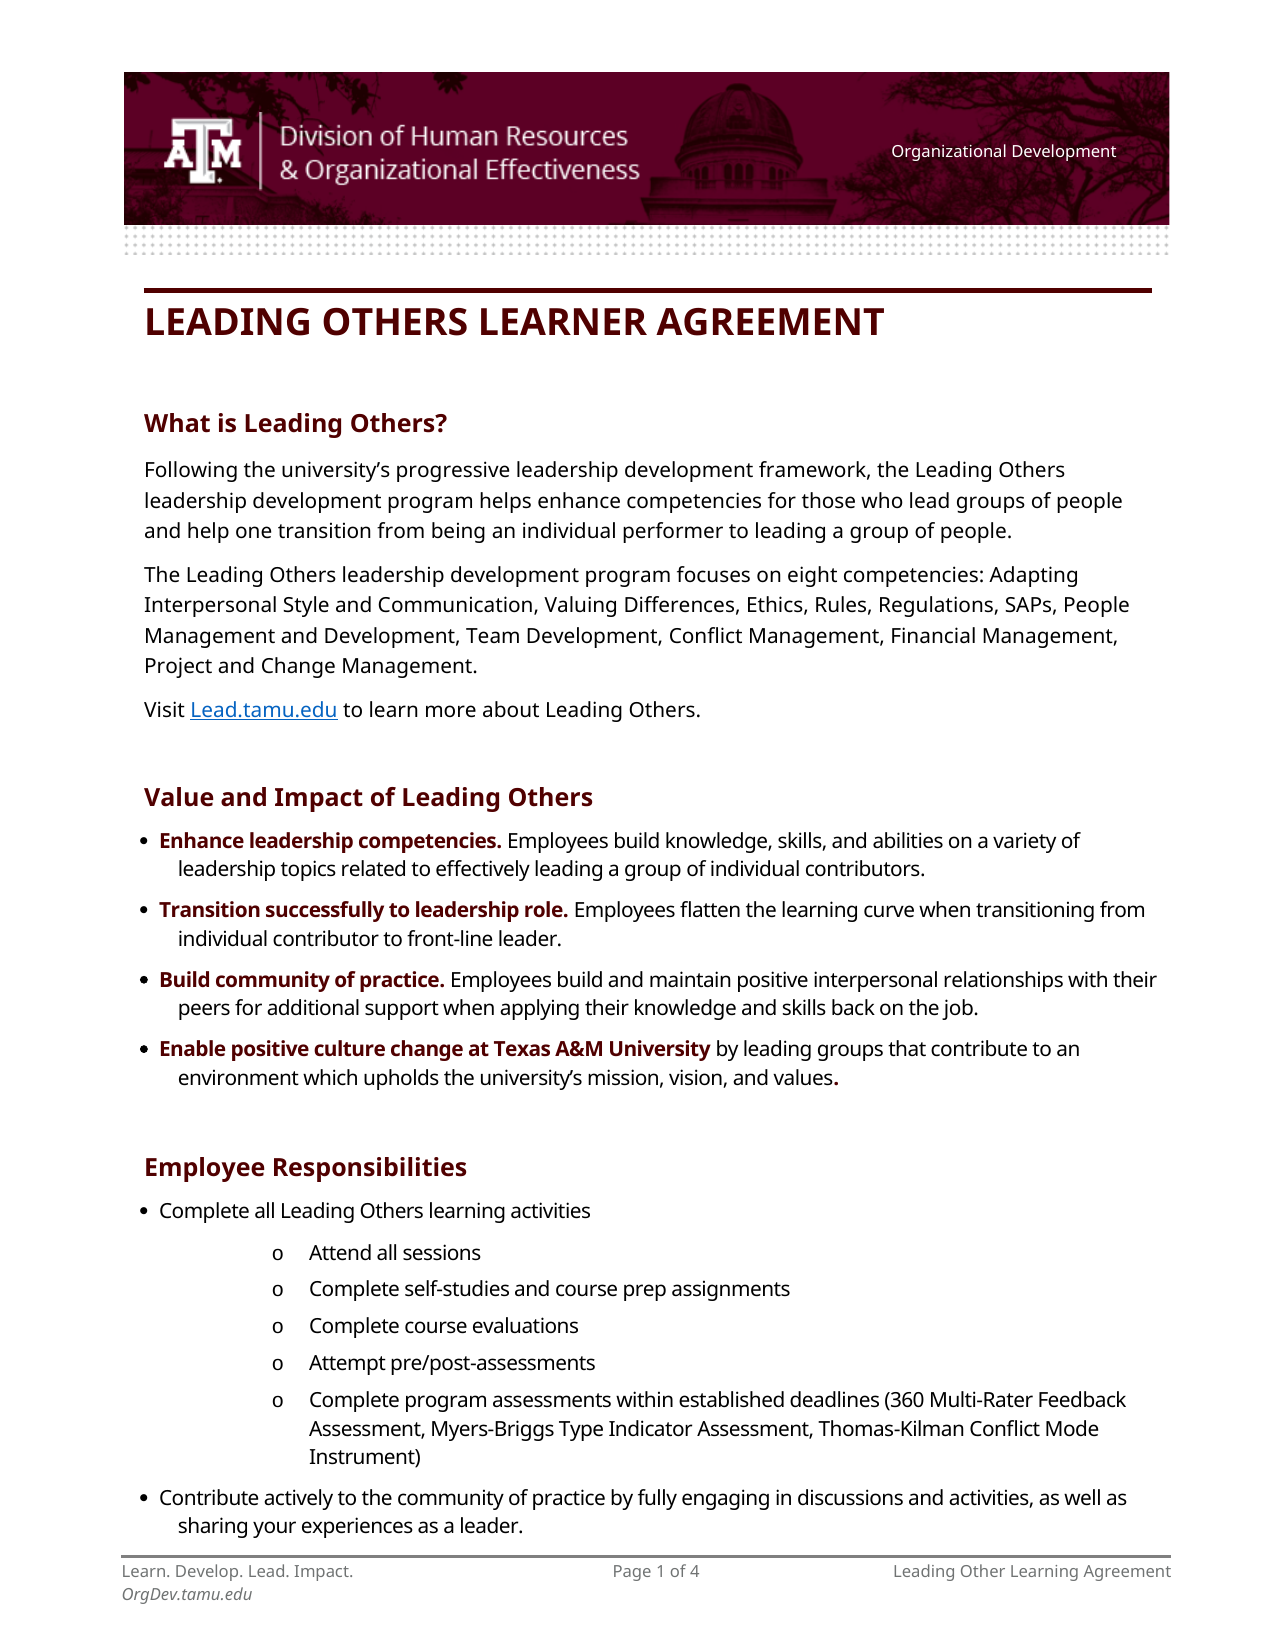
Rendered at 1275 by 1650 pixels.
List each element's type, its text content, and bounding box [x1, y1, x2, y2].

text Visit Lead.tamu.edu to learn more about Leading Others. [144, 695, 1152, 723]
text Value and Impact of Leading Others [144, 779, 1152, 813]
text Attempt pre/post-assessments [271, 1348, 1152, 1377]
list Contribute actively to the community of practice by fully engaging in discussions and activities, as well as sharing your experiences as a leader. [140, 1483, 1162, 1540]
text Attend all sessions [271, 1238, 1152, 1266]
text Complete program assessments within established deadlines (360 Multi-Rater Feedback Assessment, Myers-Briggs Type Indicator Assessment, Thomas-Kilman Conflict Mode Instrument) [271, 1385, 1152, 1471]
list Enable positive culture change at Texas A&M University by leading groups that contribute to an environment which upholds the university’s mission, vision, and values. [140, 1034, 1162, 1091]
text The Leading Others leadership development program focuses on eight competencies: Adapting Interpersonal Style and Communication, Valuing Differences, Ethics, Rules, Regulations, SAPs, People Management and Development, Team Development, Conflict Management, Financial Management, Project and Change Management. [144, 560, 1152, 680]
text What is Leading Others? [144, 406, 1152, 440]
text Following the university’s progressive leadership development framework, the Leading Others leadership development program helps enhance competencies for those who lead groups of people and help one transition from being an individual performer to leading a group of people. [144, 455, 1152, 545]
title Leading others learner agreement [144, 293, 1152, 346]
text Complete self-studies and course prep assignments [271, 1274, 1152, 1303]
list Build community of practice. Employees build and maintain positive interpersonal relationships with their peers for additional support when applying their knowledge and skills back on the job. [140, 965, 1162, 1022]
text Employee Responsibilities [144, 1150, 1152, 1184]
list Enhance leadership competencies. Employees build knowledge, skills, and abilities on a variety of leadership topics related to effectively leading a group of individual contributors. [140, 826, 1162, 883]
list Complete all Leading Others learning activities [140, 1197, 1162, 1225]
picture [124, 72, 1170, 255]
list Transition successfully to leadership role. Employees flatten the learning curve when transitioning from individual contributor to front-line leader. [140, 895, 1162, 952]
text Complete course evaluations [271, 1311, 1152, 1340]
